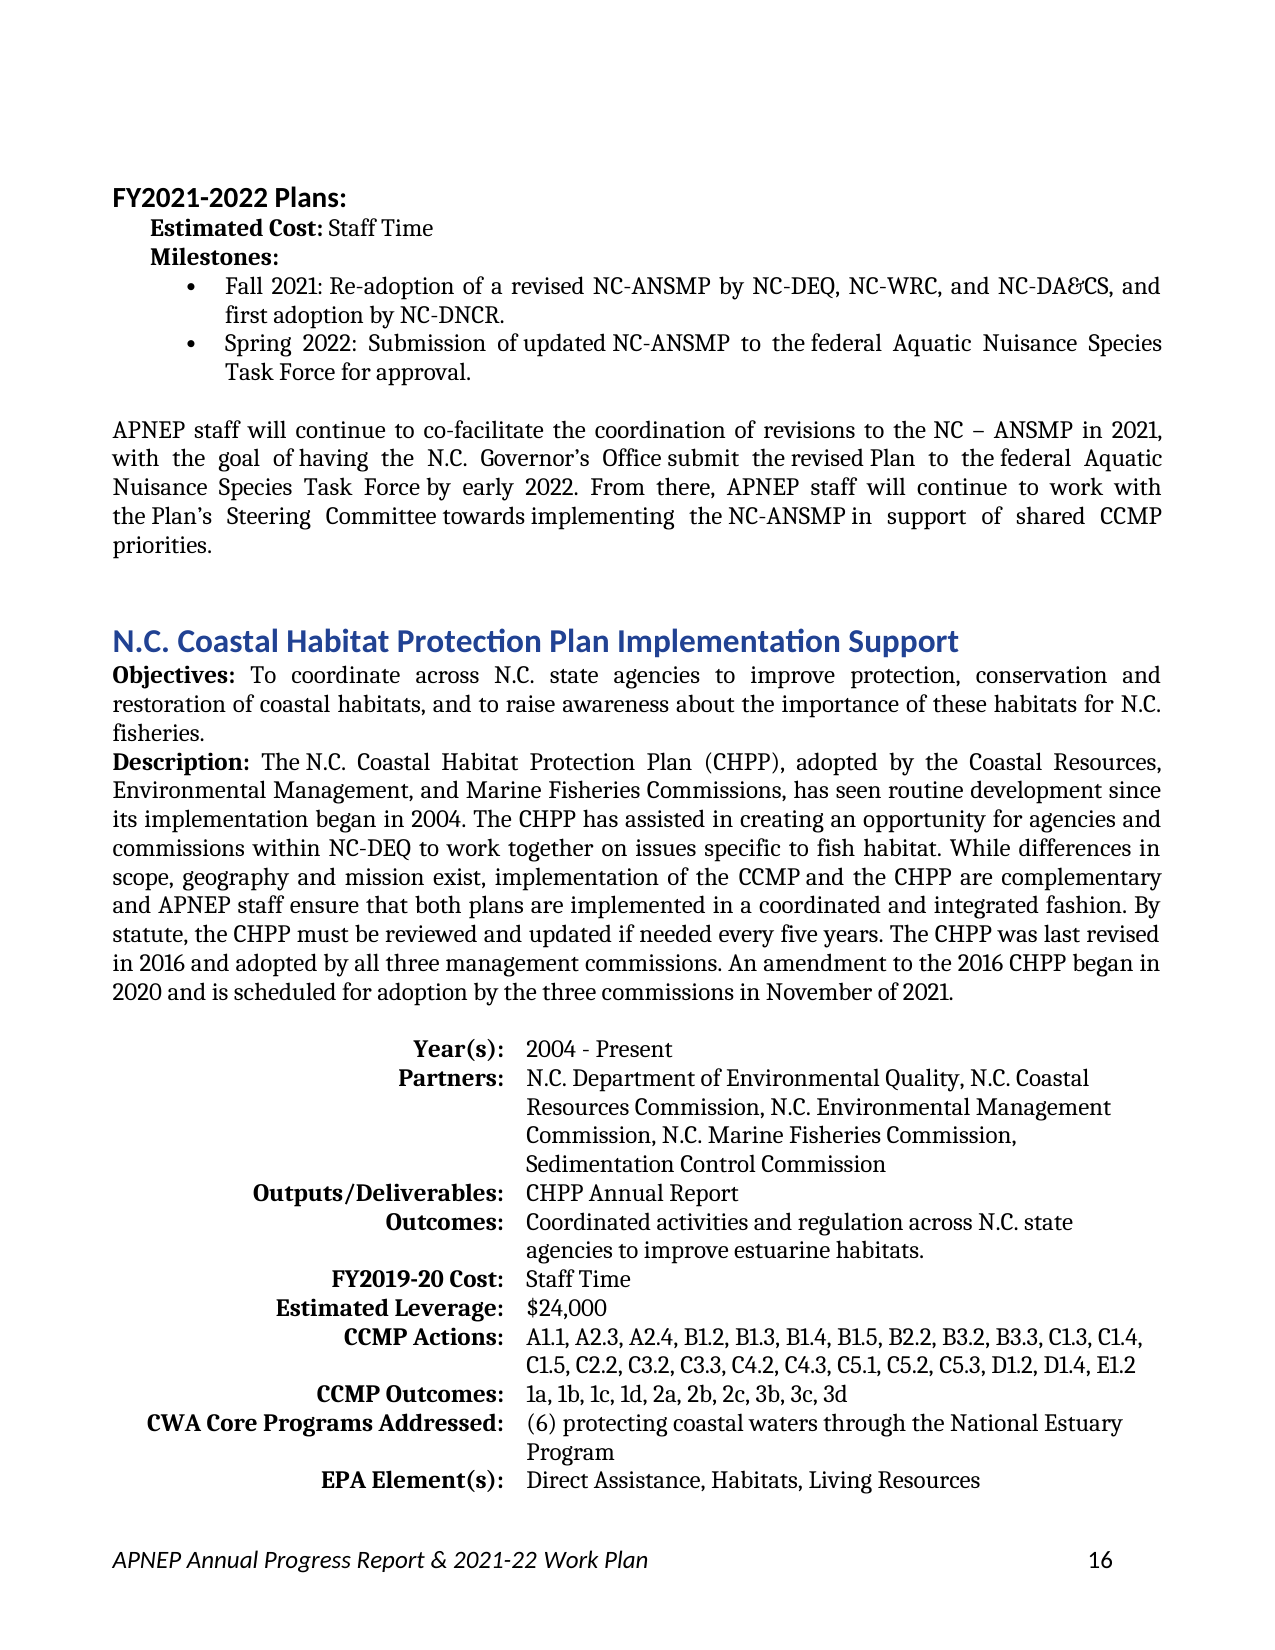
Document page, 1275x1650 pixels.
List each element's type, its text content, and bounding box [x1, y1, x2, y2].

table_cell EPA Element(s): [113, 1466, 515, 1495]
table_header 2004 - Present [515, 1035, 1161, 1064]
list Fall 2021: Re-adoption of a revised NC-ANSMP by NC-DEQ, NC-WRC, and NC-DA&CS, and first adoption by NC-DNCR. [187, 272, 1162, 329]
table_cell Direct Assistance, Habitats, Living Resources [515, 1466, 1161, 1495]
table_cell N.C. Department of Environmental Quality, N.C. Coastal Resources Commission, N.C. Environmental Management Commission, N.C. Marine Fisheries Commission, Sedimentation Control Commission [515, 1064, 1161, 1179]
table_cell Outcomes: [113, 1208, 515, 1265]
text Description: The N.C. Coastal Habitat Protection Plan (CHPP), adopted by the Coastal Resources, Environmental Management, and Marine Fisheries Commissions, has seen routine development since its implementation began in 2004. The CHPP has assisted in creating an opportunity for agencies and commissions within NC-DEQ to work together on issues specific to fish habitat. While differences in scope, geography and mission exist, implementation of the CCMP and the CHPP are complementary and APNEP staff ensure that both plans are implemented in a coordinated and integrated fashion. By statute, the CHPP must be reviewed and updated if needed every five years. The CHPP was last revised in 2016 and adopted by all three management commissions. An amendment to the 2016 CHPP began in 2020 and is scheduled for adoption by the three commissions in November of 2021. [112, 747, 1162, 1006]
table_cell $24,000 [515, 1294, 1161, 1322]
table_cell A1.1, A2.3, A2.4, B1.2, B1.3, B1.4, B1.5, B2.2, B3.2, B3.3, C1.3, C1.4, C1.5, C2.2, C3.2, C3.3, C4.2, C4.3, C5.1, C5.2, C5.3, D1.2, D1.4, E1.2 [515, 1323, 1161, 1380]
text N.C. Coastal Habitat Protection Plan Implementation Support [112, 620, 1162, 661]
table_cell CCMP Outcomes: [113, 1380, 515, 1409]
table_cell Staff Time [515, 1265, 1161, 1294]
table_cell CHPP Annual Report [515, 1179, 1161, 1207]
table_cell (6) protecting coastal waters through the National Estuary Program [515, 1409, 1161, 1466]
table_cell CCMP Actions: [113, 1323, 515, 1380]
list Spring 2022: Submission of updated NC-ANSMP to the federal Aquatic Nuisance Species Task Force for approval. [187, 329, 1162, 387]
text Objectives: To coordinate across N.C. state agencies to improve protection, conservation and restoration of coastal habitats, and to raise awareness about the importance of these habitats for N.C. fisheries. [112, 661, 1162, 747]
table_cell Estimated Leverage: [113, 1294, 515, 1322]
text APNEP staff will continue to co-facilitate the coordination of revisions to the NC – ANSMP in 2021, with the goal of having the N.C. Governor’s Office submit the revised Plan to the federal Aquatic Nuisance Species Task Force by early 2022. From there, APNEP staff will continue to work with the Plan’s Steering Committee towards implementing the NC-ANSMP in support of shared CCMP priorities. [112, 416, 1162, 559]
table_cell 1a, 1b, 1c, 1d, 2a, 2b, 2c, 3b, 3c, 3d [515, 1380, 1161, 1409]
text Milestones: [150, 243, 1162, 272]
table_header Year(s): [113, 1035, 515, 1064]
table_cell FY2019-20 Cost: [113, 1265, 515, 1294]
table_cell Partners: [113, 1064, 515, 1179]
table_cell Outputs/Deliverables: [113, 1179, 515, 1207]
text Estimated Cost: Staff Time [150, 214, 1162, 243]
table_cell CWA Core Programs Addressed: [113, 1409, 515, 1466]
table_cell Coordinated activities and regulation across N.C. state agencies to improve estuarine habitats. [515, 1208, 1161, 1265]
text FY2021-2022 Plans: [112, 179, 1162, 214]
